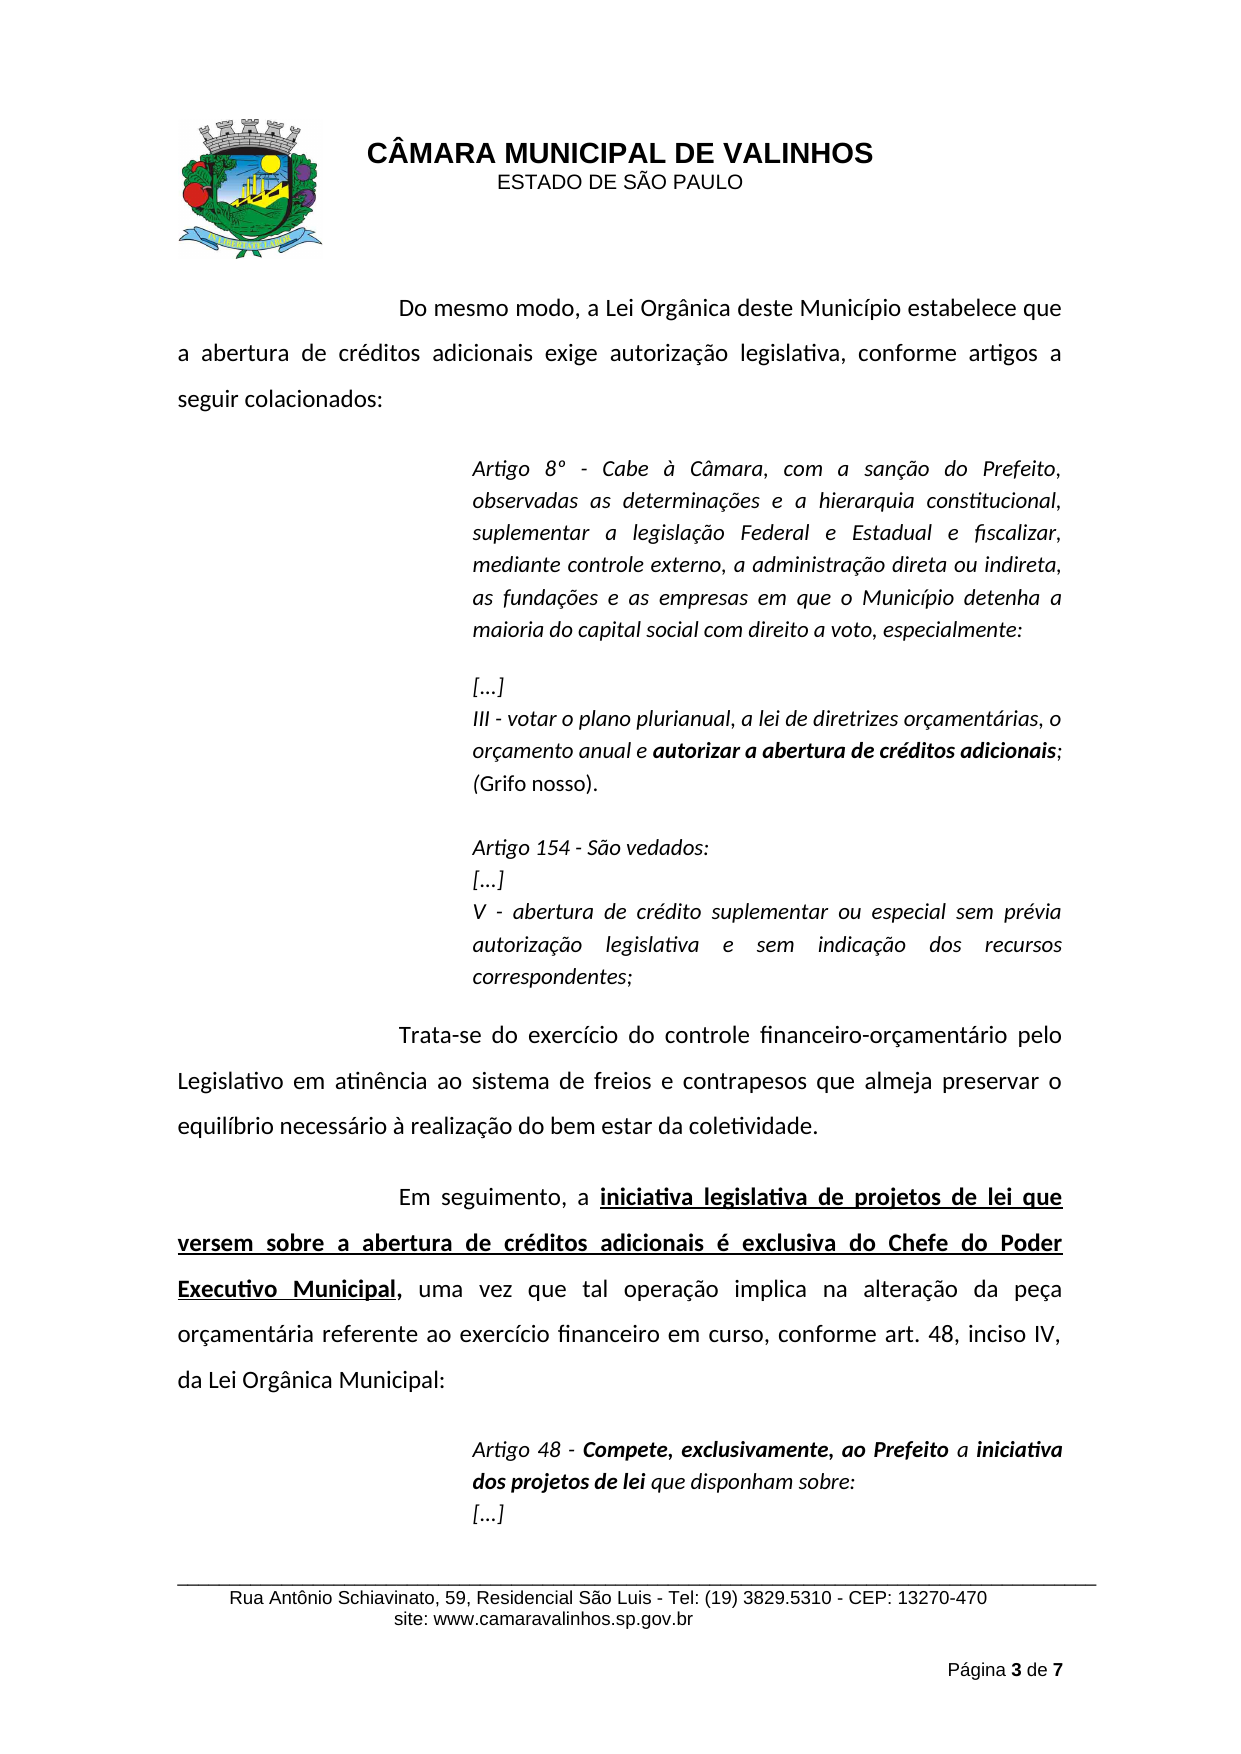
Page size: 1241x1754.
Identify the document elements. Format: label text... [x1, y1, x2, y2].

picture [178, 119, 323, 259]
text Trata-se do exercício do controle financeiro-orçamentário pelo Legislativo em atinência ao sistema de freios e contrapesos que almeja preservar o equilíbrio necessário à realização do bem estar da coletividade. [177, 1019, 1063, 1141]
text [...] [472, 1499, 1063, 1527]
text Artigo 8º - Cabe à Câmara, com a sanção do Prefeito, observadas as determinações e a hierarquia constitucional, suplementar a legislação Federal e Estadual e fiscalizar, mediante controle externo, a administração direta ou indireta, as fundações e as empresas em que o Município detenha a maioria do capital social com direito a voto, especialmente: [472, 454, 1063, 643]
text Artigo 48 - Compete, exclusivamente, ao Prefeito a iniciativa dos projetos de lei que disponham sobre: [472, 1435, 1063, 1495]
text Em seguimento, a iniciativa legislativa de projetos de lei que versem sobre a abertura de créditos adicionais é exclusiva do Chefe do Poder Executivo Municipal, uma vez que tal operação implica na alteração da peça orçamentária referente ao exercício financeiro em curso, conforme art. 48, inciso IV, da Lei Orgânica Municipal: [177, 1254, 1063, 1395]
text Do mesmo modo, a Lei Orgânica deste Município estabelece que a abertura de créditos adicionais exige autorização legislativa, conforme artigos a seguir colacionados: [177, 292, 1063, 414]
text V - abertura de crédito suplementar ou especial sem prévia autorização legislativa e sem indicação dos recursos correspondentes; [472, 897, 1063, 990]
text III - votar o plano plurianual, a lei de diretrizes orçamentárias, o orçamento anual e autorizar a abertura de créditos adicionais; [472, 704, 1063, 764]
text Em seguimento, a iniciativa legislativa de projetos de lei que versem sobre a abertura de créditos adicionais é exclusiva do Chefe do Poder Executivo Municipal, uma vez que tal operação implica na alteração da peça orçamentária referente ao exercício financeiro em curso, conforme art. 48, inciso IV, da Lei Orgânica Municipal: [177, 1181, 1063, 1253]
text [...] [472, 672, 1063, 700]
text Artigo 154 - São vedados: [472, 833, 1063, 861]
text [...] [472, 865, 1063, 893]
text (Grifo nosso). [472, 769, 1063, 797]
